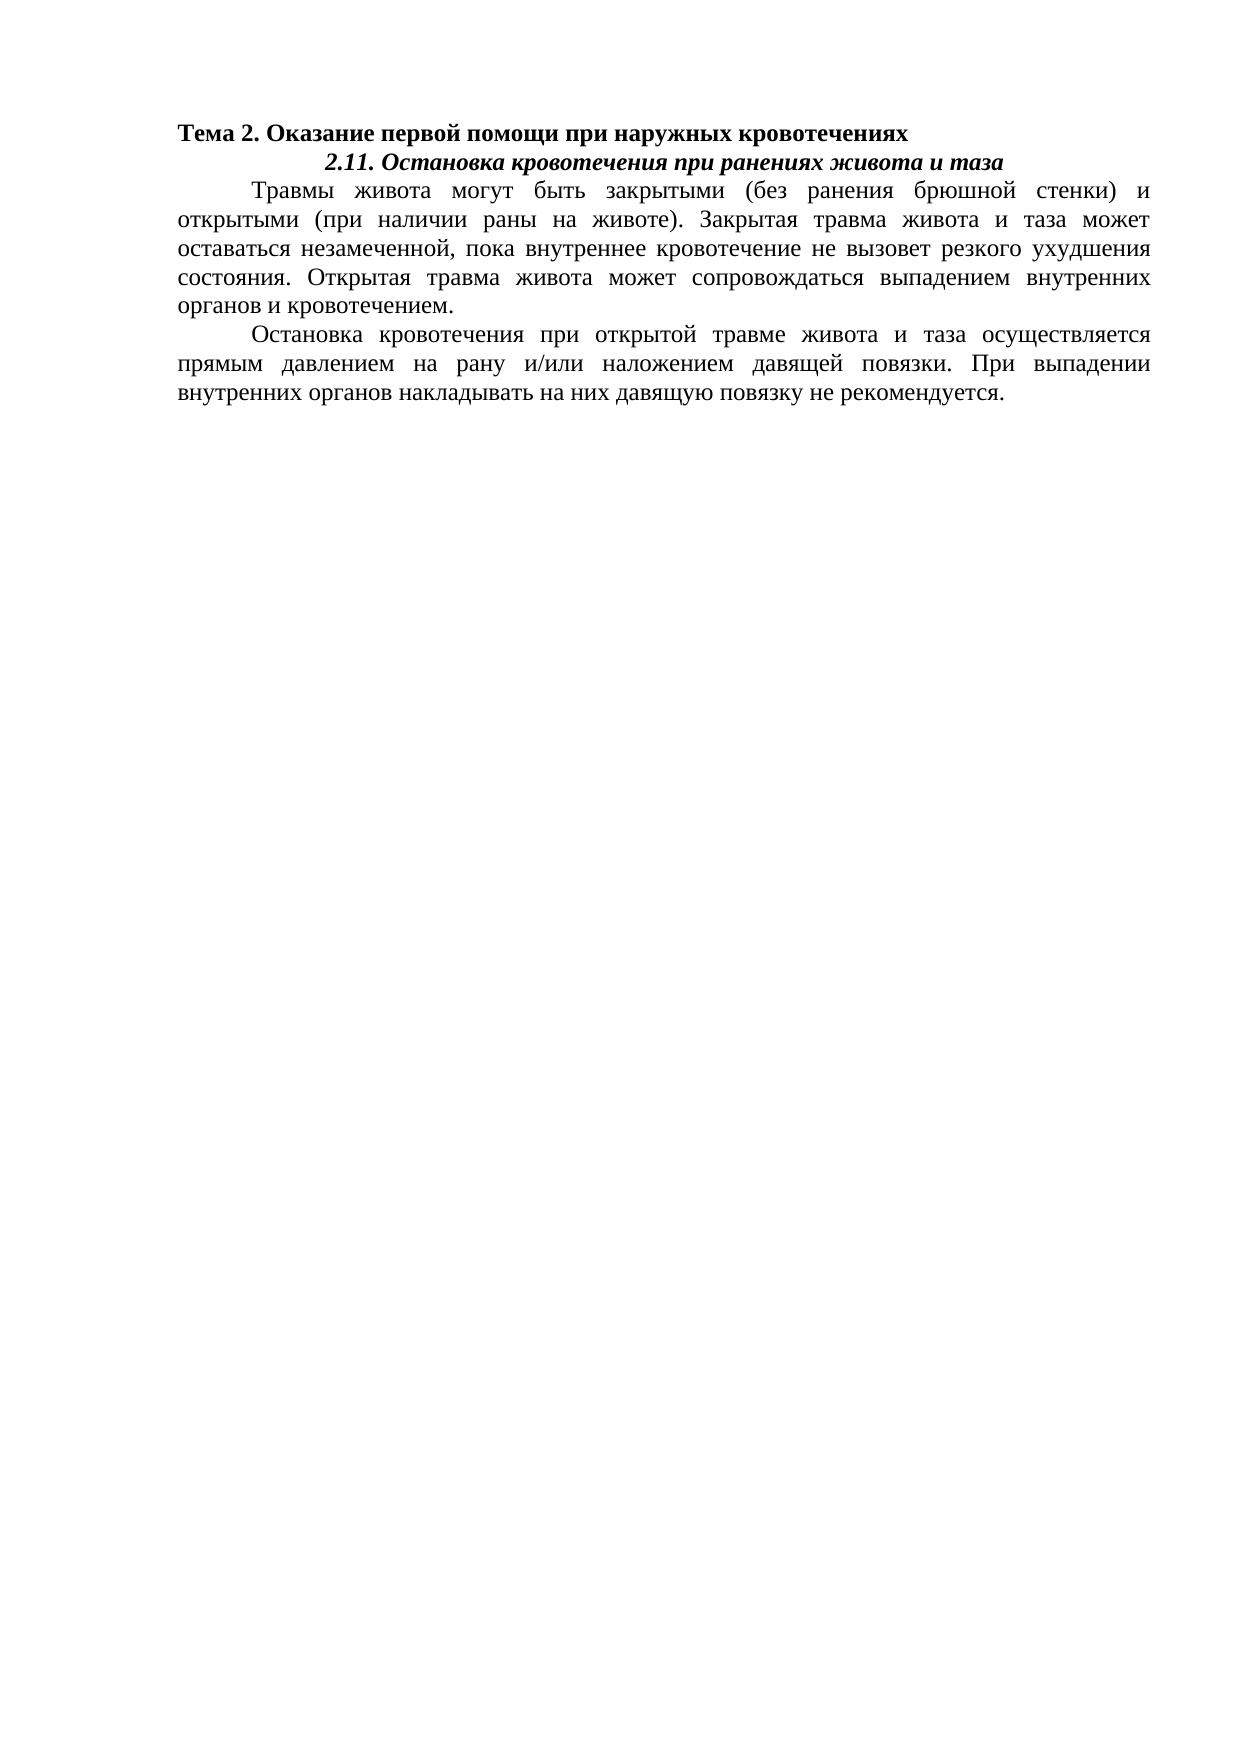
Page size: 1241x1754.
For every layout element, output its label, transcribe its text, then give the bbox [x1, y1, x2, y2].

subtitle Тема 2. Оказание первой помощи при наружных кровотечениях [177, 118, 1152, 147]
text Остановка кровотечения при открытой травме живота и таза осуществляется прямым давлением на рану и/или наложением давящей повязки. При выпадении внутренних органов накладывать на них давящую повязку не рекомендуется. [177, 319, 1152, 406]
subtitle 2.11. Остановка кровотечения при ранениях живота и таза [177, 147, 1152, 176]
text Травмы живота могут быть закрытыми (без ранения брюшной стенки) и открытыми (при наличии раны на животе). Закрытая травма живота и таза может оставаться незамеченной, пока внутреннее кровотечение не вызовет резкого ухудшения состояния. Открытая травма живота может сопровождаться выпадением внутренних органов и кровотечением. [177, 176, 1152, 319]
